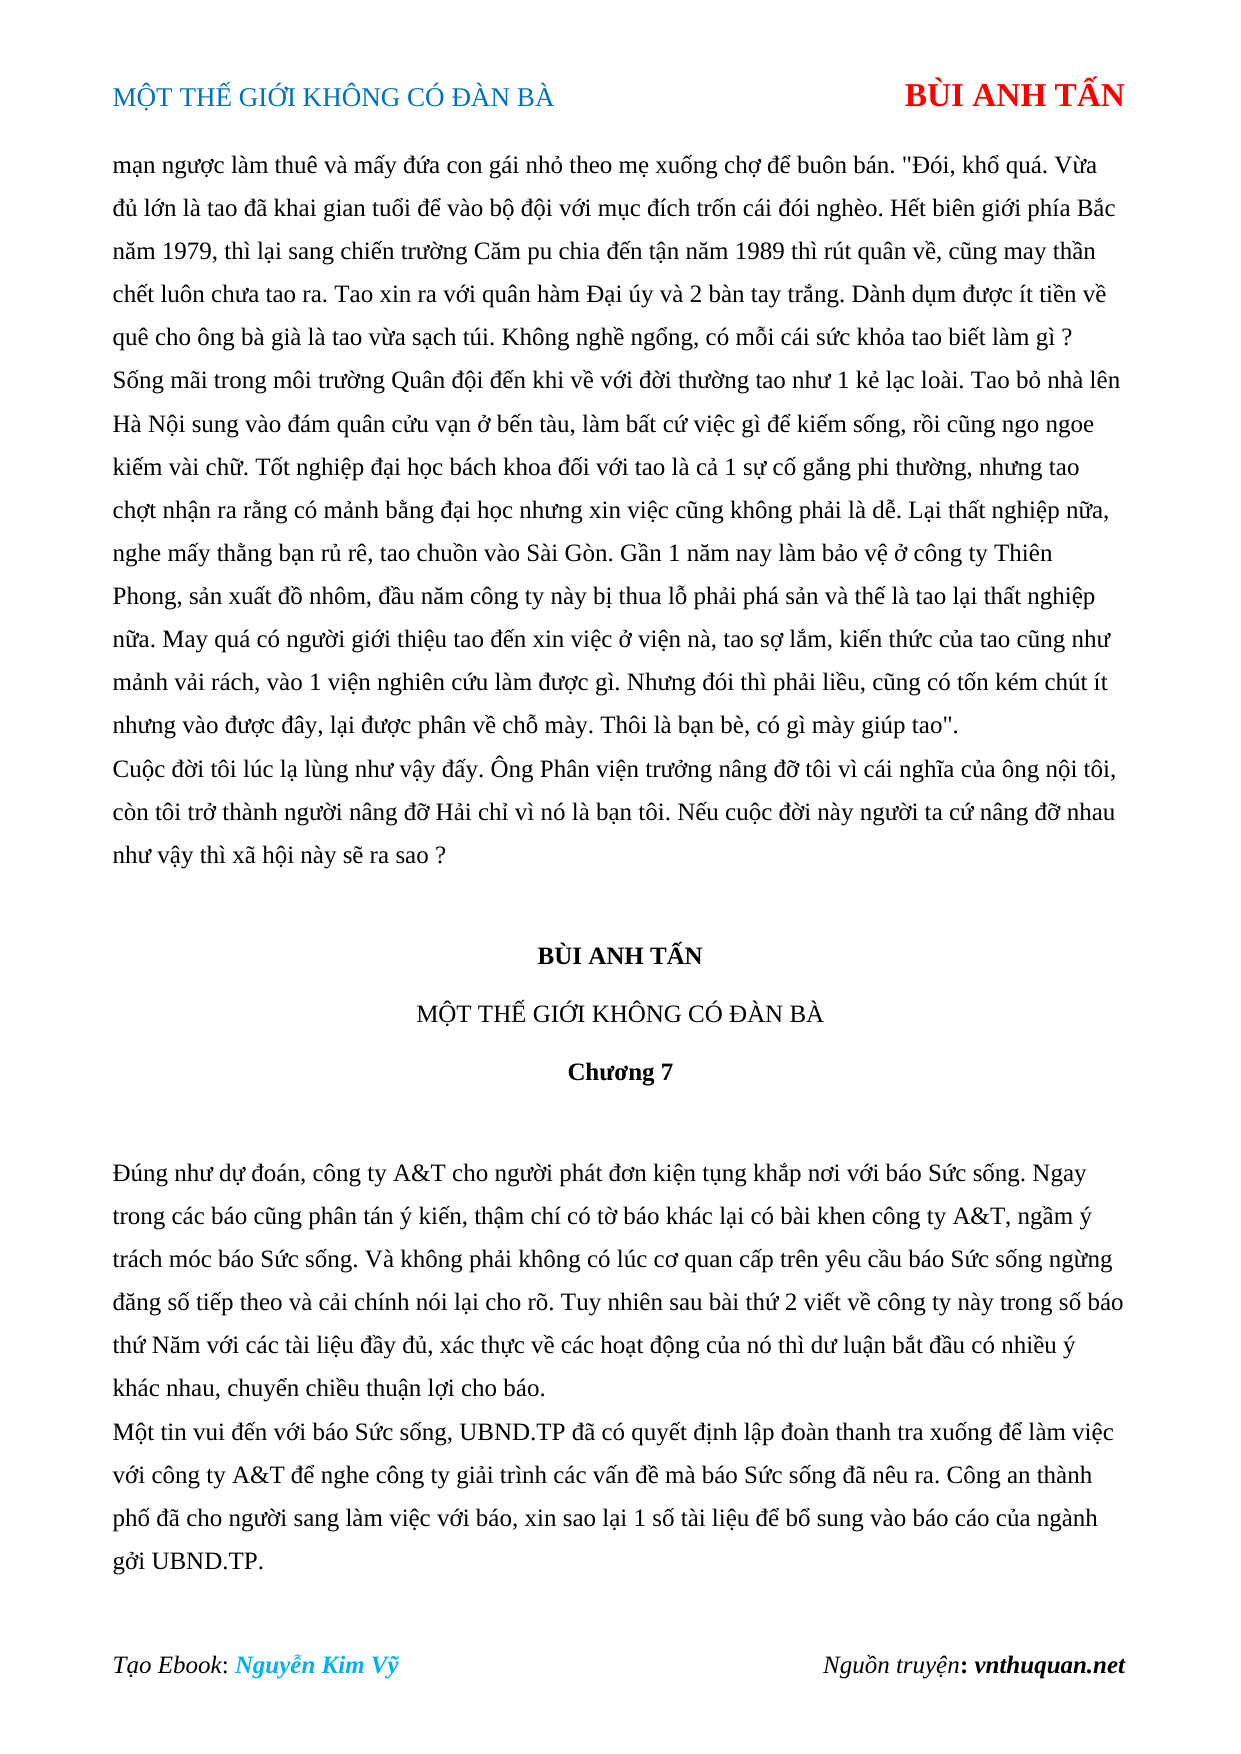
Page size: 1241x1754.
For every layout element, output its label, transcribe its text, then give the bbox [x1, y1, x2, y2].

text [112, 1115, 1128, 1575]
text BÙI ANH TẤN [112, 941, 1128, 970]
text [112, 150, 1128, 869]
text Chương 7 [112, 1057, 1128, 1086]
text MỘT THẾ GIỚI KHÔNG CÓ ĐÀN BÀ [112, 999, 1128, 1028]
